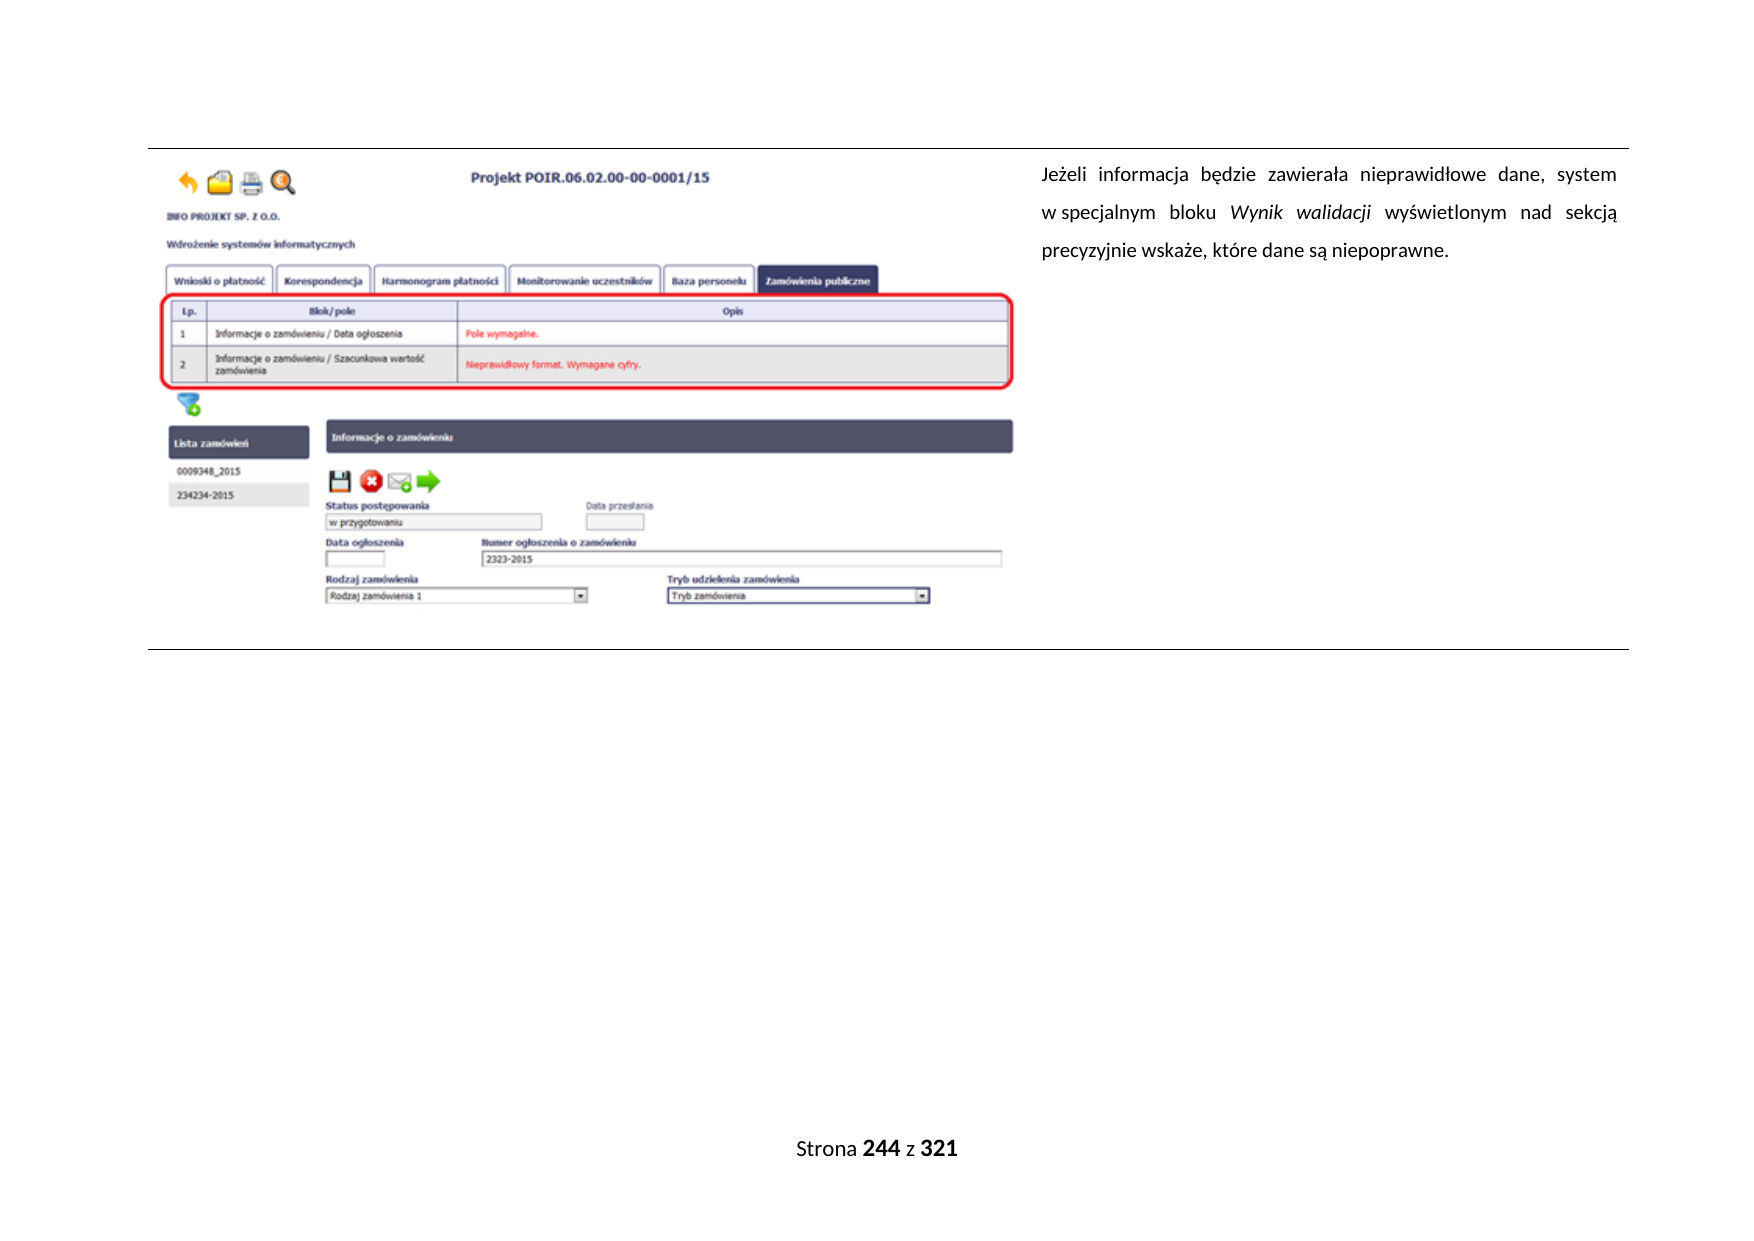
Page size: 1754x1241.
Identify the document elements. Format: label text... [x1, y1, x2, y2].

table_cell [148, 149, 1030, 649]
picture [158, 161, 1023, 612]
table_cell Jeżeli informacja będzie zawierała nieprawidłowe dane, system w specjalnym bloku Wynik walidacji wyświetlonym nad sekcją precyzyjnie wskaże, które dane są niepoprawne. [1030, 149, 1629, 649]
